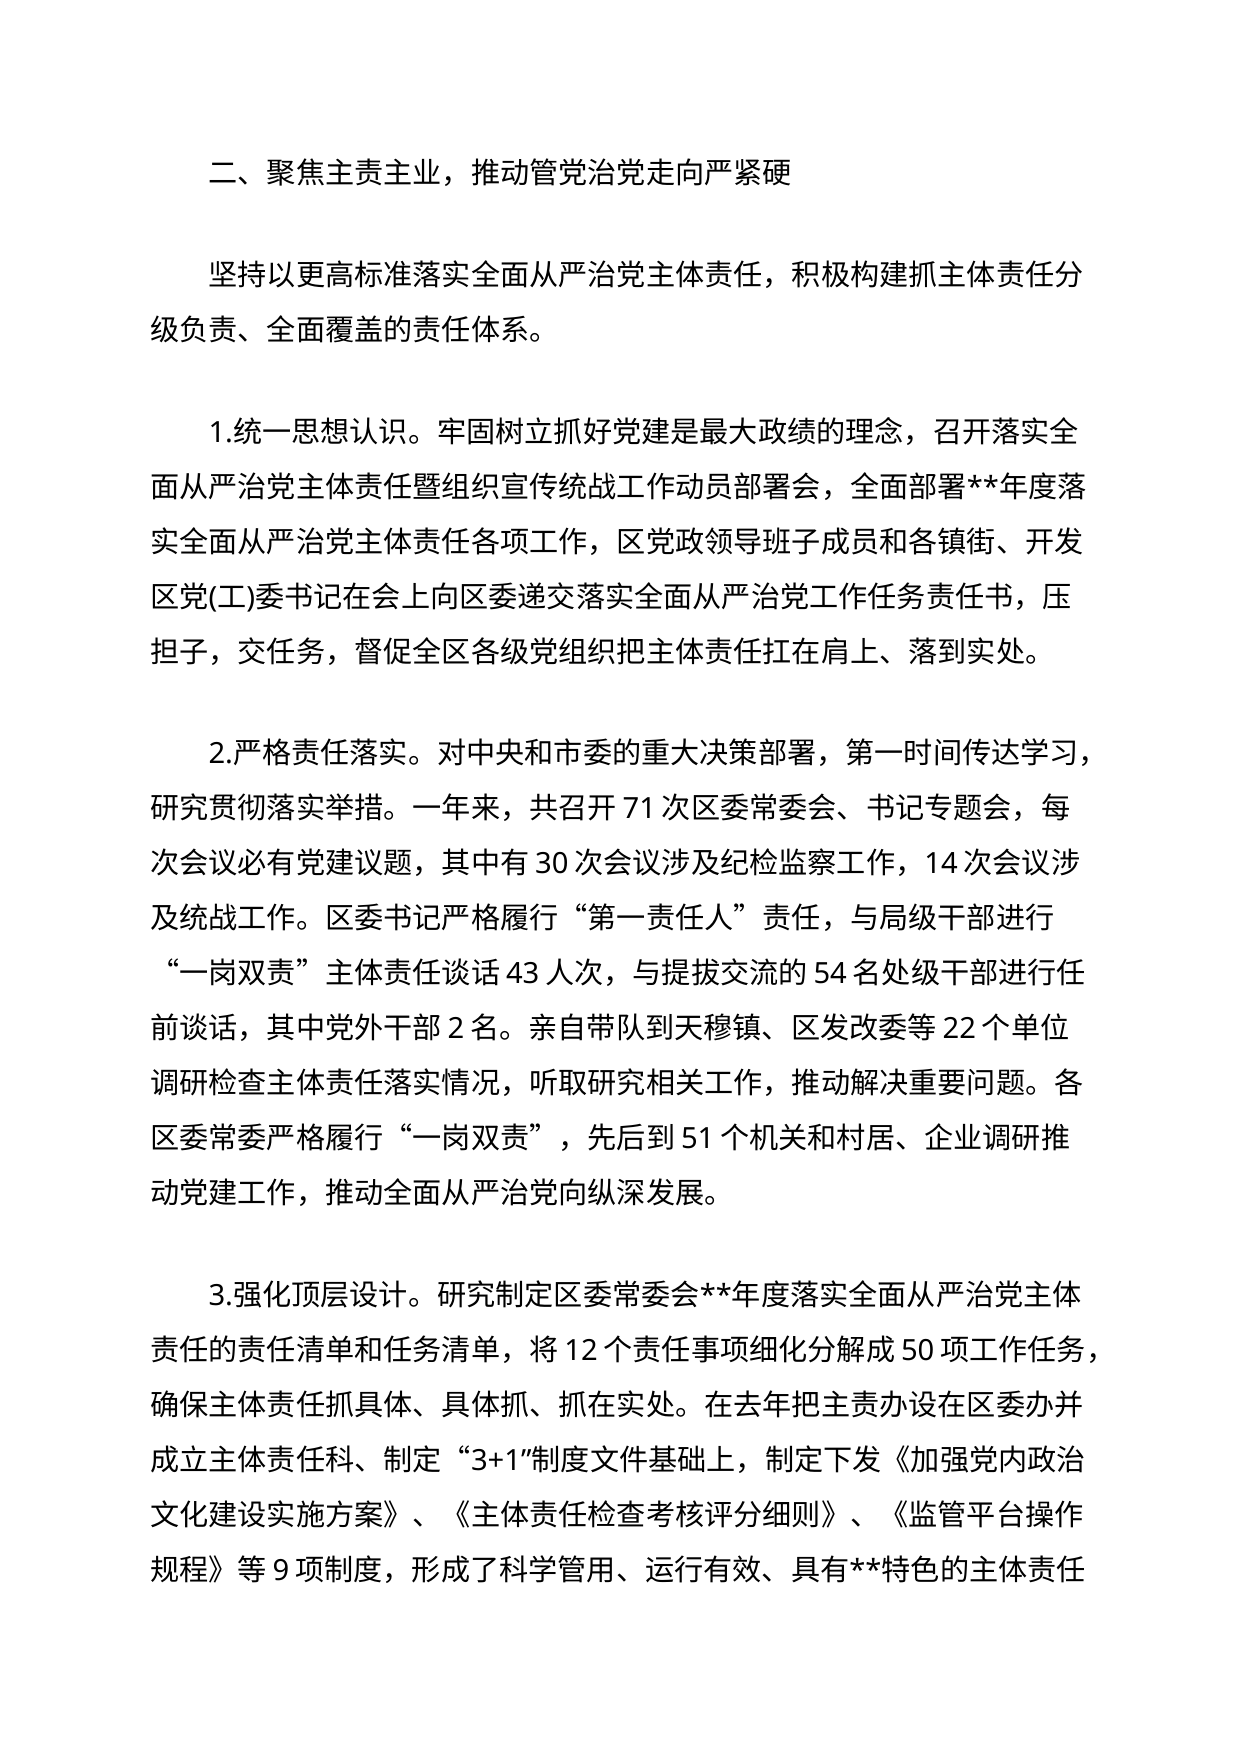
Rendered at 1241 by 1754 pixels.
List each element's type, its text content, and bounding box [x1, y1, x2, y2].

text 二、聚焦主责主业，推动管党治党走向严紧硬 [150, 150, 1090, 192]
text 1.统一思想认识。牢固树立抓好党建是最大政绩的理念，召开落实全面从严治党主体责任暨组织宣传统战工作动员部署会，全面部署**年度落实全面从严治党主体责任各项工作，区党政领导班子成员和各镇街、开发区党(工)委书记在会上向区委递交落实全面从严治党工作任务责任书，压担子，交任务，督促全区各级党组织把主体责任扛在肩上、落到实处。 [150, 408, 1090, 671]
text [150, 1272, 1090, 1589]
text 2.严格责任落实。对中央和市委的重大决策部署，第一时间传达学习，研究贯彻落实举措。一年来，共召开71次区委常委会、书记专题会，每次会议必有党建议题，其中有30次会议涉及纪检监察工作，14次会议涉及统战工作。区委书记严格履行“第一责任人”责任，与局级干部进行“一岗双责”主体责任谈话43人次，与提拔交流的54名处级干部进行任前谈话，其中党外干部2名。亲自带队到天穆镇、区发改委等22个单位调研检查主体责任落实情况，听取研究相关工作，推动解决重要问题。各区委常委严格履行“一岗双责”，先后到51个机关和村居、企业调研推动党建工作，推动全面从严治党向纵深发展。 [150, 730, 1090, 1212]
text 坚持以更高标准落实全面从严治党主体责任，积极构建抓主体责任分级负责、全面覆盖的责任体系。 [150, 252, 1090, 349]
